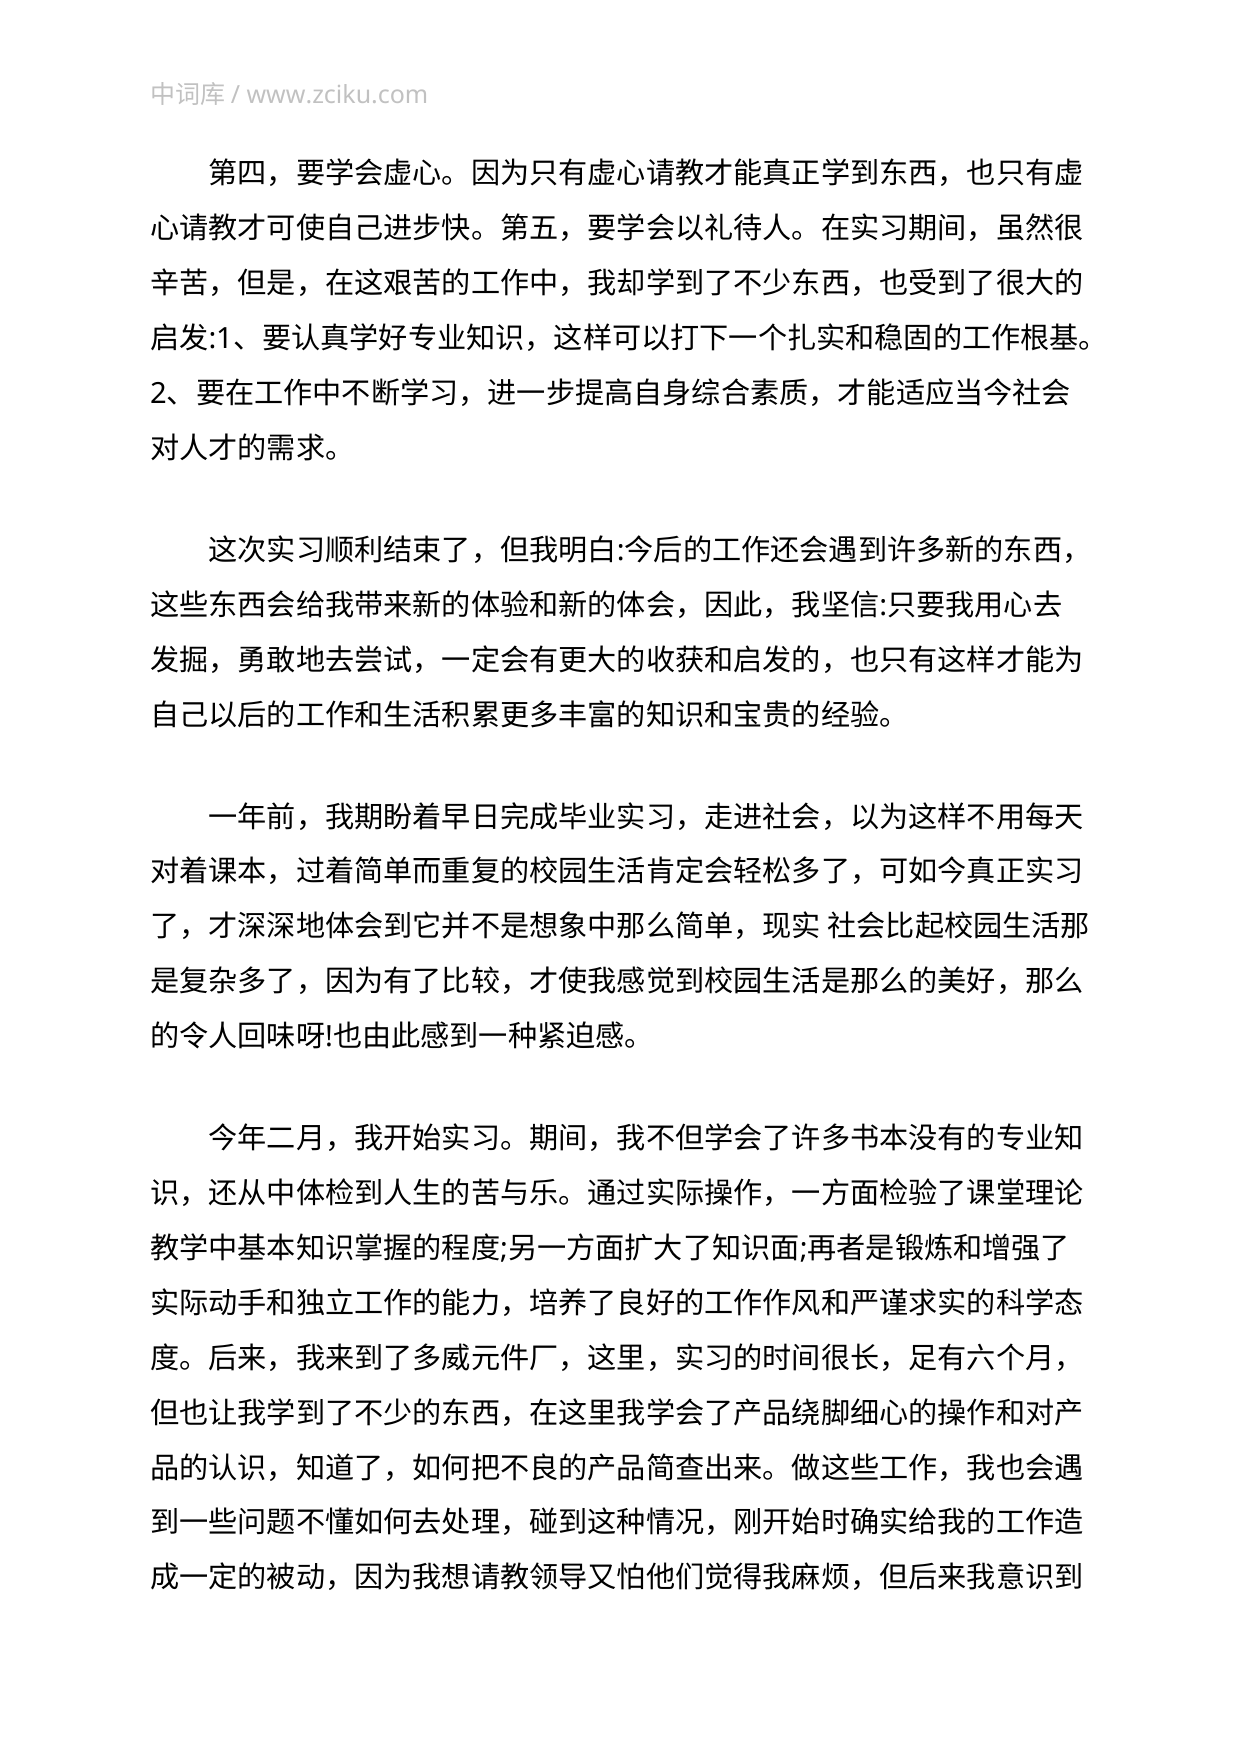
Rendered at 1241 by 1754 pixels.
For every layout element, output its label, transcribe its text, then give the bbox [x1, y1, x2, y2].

text 第四，要学会虚心。因为只有虚心请教才能真正学到东西，也只有虚心请教才可使自己进步快。第五，要学会以礼待人。在实习期间，虽然很辛苦，但是，在这艰苦的工作中，我却学到了不少东西，也受到了很大的启发:1、要认真学好专业知识，这样可以打下一个扎实和稳固的工作根基。2、要在工作中不断学习，进一步提高自身综合素质，才能适应当今社会对人才的需求。 [150, 150, 1090, 467]
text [150, 1115, 1090, 1596]
text 这次实习顺利结束了，但我明白:今后的工作还会遇到许多新的东西，这些东西会给我带来新的体验和新的体会，因此，我坚信:只要我用心去发掘，勇敢地去尝试，一定会有更大的收获和启发的，也只有这样才能为自己以后的工作和生活积累更多丰富的知识和宝贵的经验。 [150, 526, 1090, 734]
text 一年前，我期盼着早日完成毕业实习，走进社会，以为这样不用每天对着课本，过着简单而重复的校园生活肯定会轻松多了，可如今真正实习了，才深深地体会到它并不是想象中那么简单，现实 社会比起校园生活那是复杂多了，因为有了比较，才使我感觉到校园生活是那么的美好，那么的令人回味呀!也由此感到一种紧迫感。 [150, 793, 1090, 1055]
